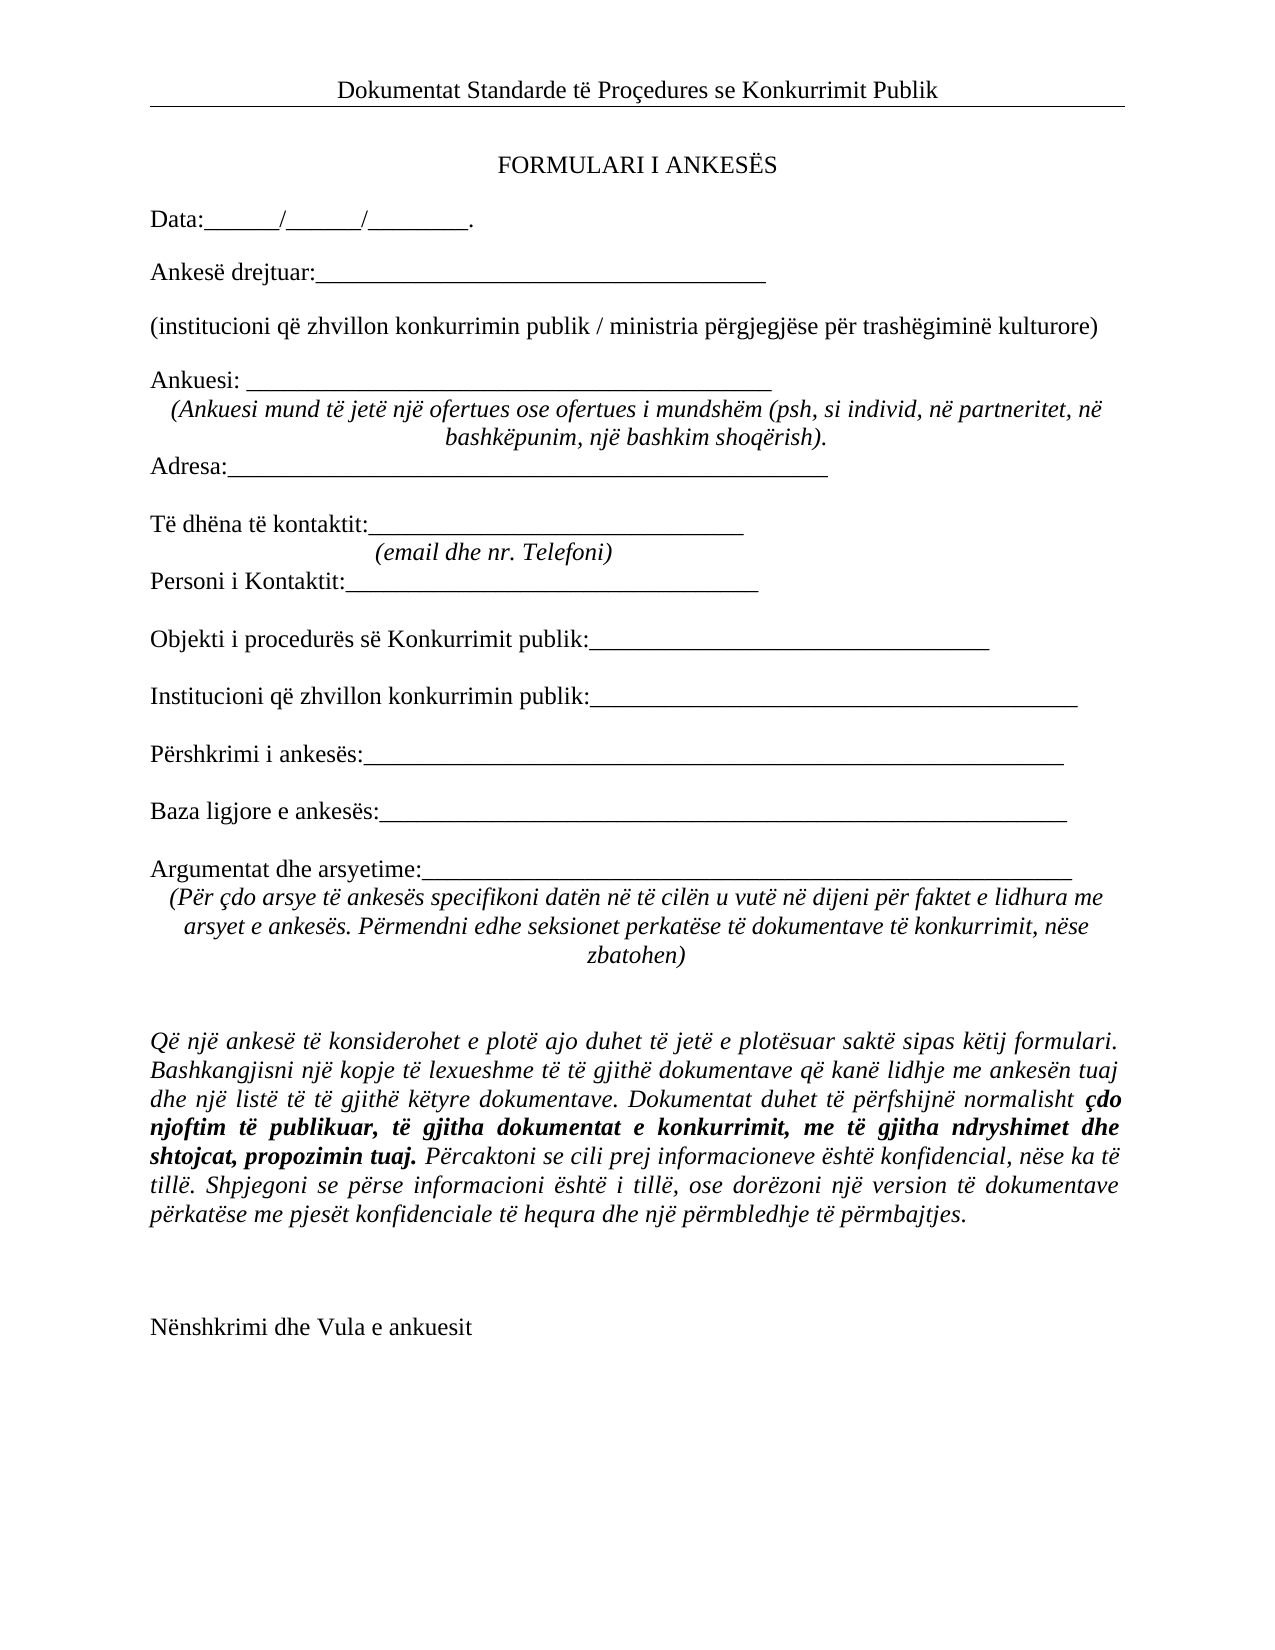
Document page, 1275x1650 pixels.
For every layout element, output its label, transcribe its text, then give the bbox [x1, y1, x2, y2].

text Argumentat dhe arsyetime:____________________________________________________ [150, 854, 1125, 882]
text Objekti i procedurës së Konkurrimit publik:________________________________ [150, 624, 1125, 652]
text Institucioni që zhvillon konkurrimin publik:_______________________________________ [150, 681, 1125, 710]
text Nënshkrimi dhe Vula e ankuesit [150, 1312, 1125, 1341]
text Baza ligjore e ankesës:_______________________________________________________ [150, 796, 1125, 825]
text FORMULARI I ANKESËS [150, 150, 1125, 179]
text (Ankuesi mund të jetë një ofertues ose ofertues i mundshëm (psh, si individ, në partneritet, në bashkëpunim, një bashkim shoqërish). [150, 394, 1125, 451]
text Përshkrimi i ankesës:________________________________________________________ [150, 739, 1125, 767]
text (email dhe nr. Telefoni) [300, 537, 1125, 566]
text Ankesë drejtuar:____________________________________ [150, 257, 1125, 286]
text Të dhëna të kontaktit:______________________________ [150, 509, 1125, 537]
text Që një ankesë të konsiderohet e plotë ajo duhet të jetë e plotësuar saktë sipas këtij formulari. Bashkangjisni një kopje të lexueshme të të gjithë dokumentave që kanë lidhje me ankesën tuaj dhe një listë të të gjithë këtyre dokumentave. Dokumentat duhet të përfshijnë normalisht çdo njoftim të publikuar, të gjitha dokumentat e konkurrimit, me të gjitha ndryshimet dhe shtojcat, propozimin tuaj. Përcaktoni se cili prej informacioneve është konfidencial, nëse ka të tillë. Shpjegoni se përse informacioni është i tillë, ose dorëzoni një version të dokumentave përkatëse me pjesët konfidenciale të hequra dhe një përmbledhje të përmbajtjes. [150, 1026, 1124, 1227]
text Personi i Kontaktit:_________________________________ [150, 566, 1125, 595]
text (Për çdo arsye të ankesës specifikoni datën në të cilën u vutë në dijeni për faktet e lidhura me arsyet e ankesës. Përmendni edhe seksionet perkatëse të dokumentave të konkurrimit, nëse zbatohen) [150, 882, 1125, 969]
text Ankuesi: __________________________________________ [150, 365, 1125, 394]
text Data:______/______/________. [150, 204, 1125, 232]
text (institucioni që zhvillon konkurrimin publik / ministria përgjegjëse për trashëgiminë kulturore) [150, 311, 1125, 340]
text Adresa:________________________________________________ [150, 451, 1125, 480]
